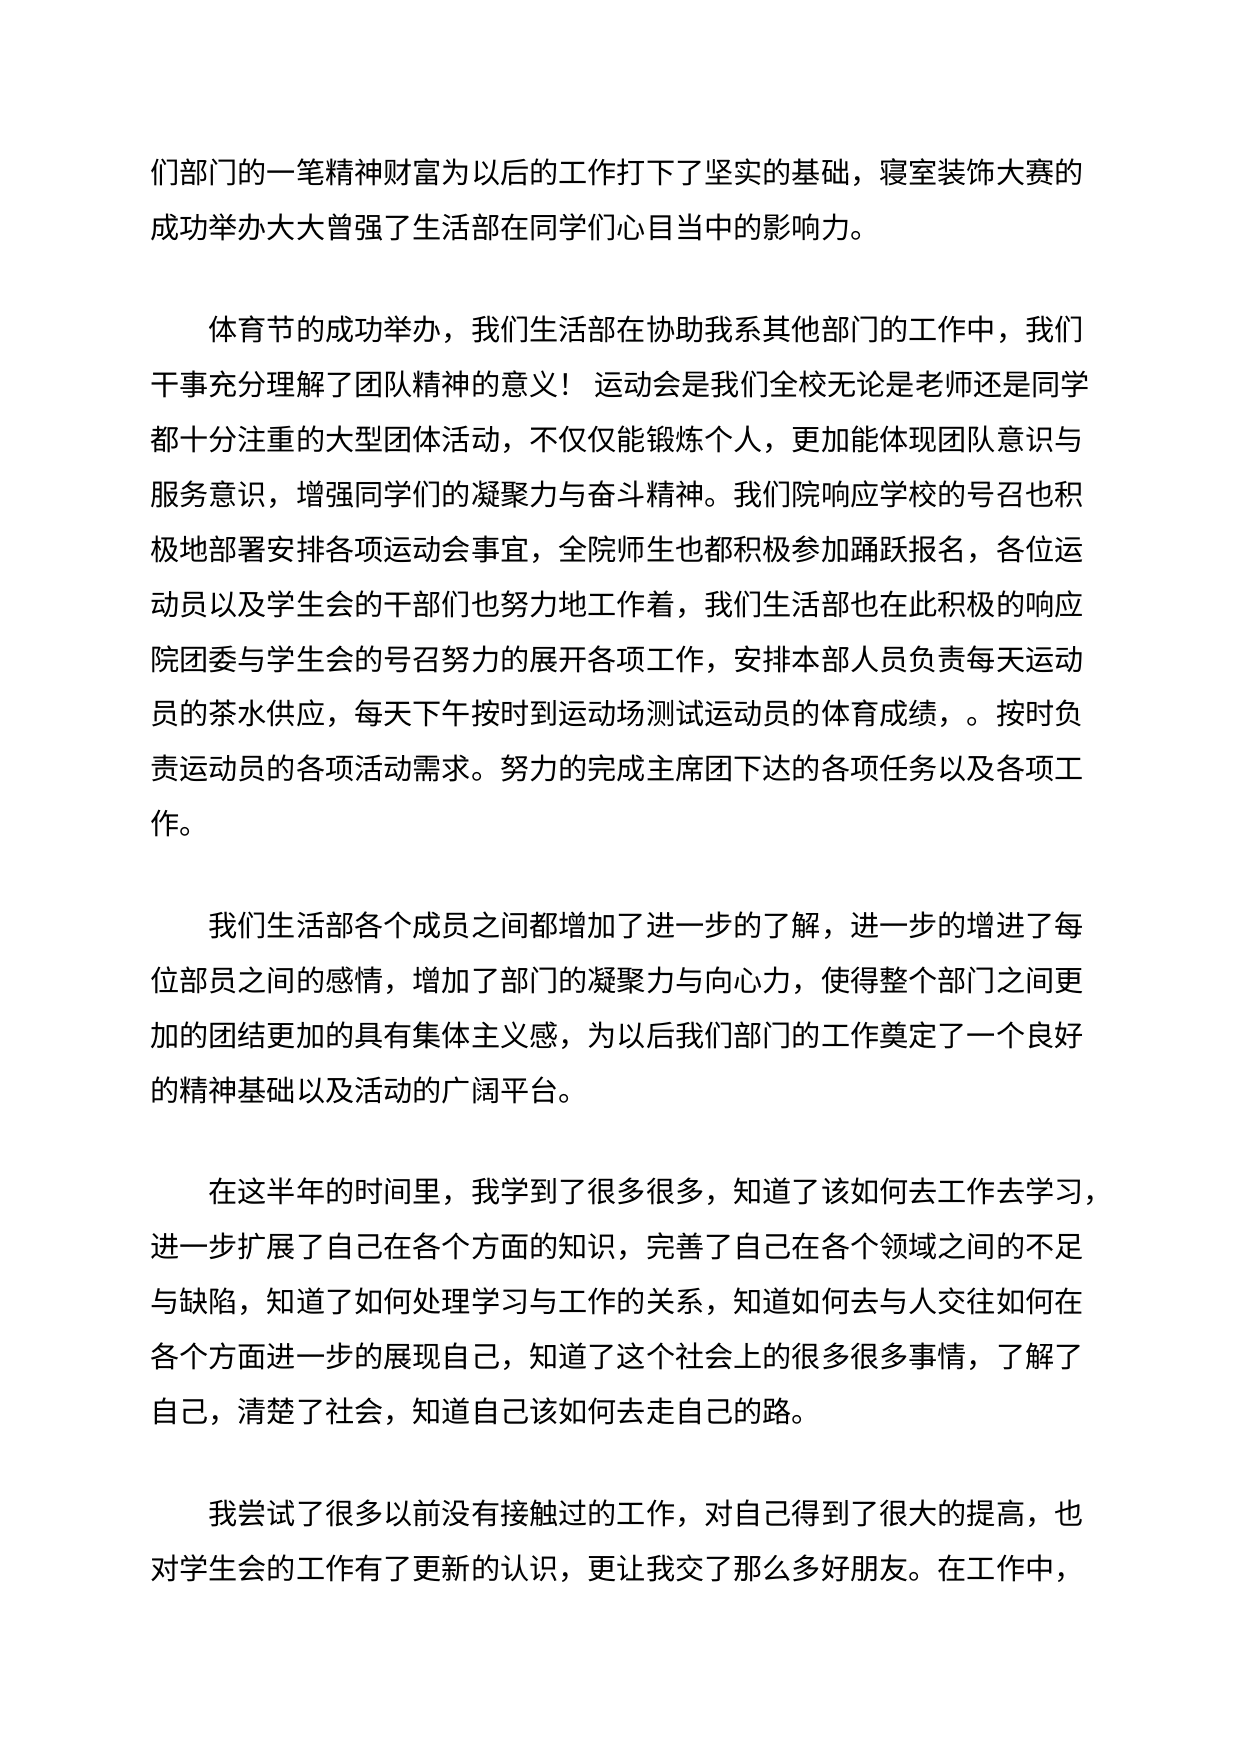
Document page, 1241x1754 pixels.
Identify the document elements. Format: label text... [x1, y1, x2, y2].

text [150, 150, 1090, 247]
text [150, 1490, 1090, 1587]
text 我们生活部各个成员之间都增加了进一步的了解，进一步的增进了每位部员之间的感情，增加了部门的凝聚力与向心力，使得整个部门之间更加的团结更加的具有集体主义感，为以后我们部门的工作奠定了一个良好的精神基础以及活动的广阔平台。 [150, 902, 1090, 1109]
text 在这半年的时间里，我学到了很多很多，知道了该如何去工作去学习，进一步扩展了自己在各个方面的知识，完善了自己在各个领域之间的不足与缺陷，知道了如何处理学习与工作的关系，知道如何去与人交往如何在各个方面进一步的展现自己，知道了这个社会上的很多很多事情，了解了自己，清楚了社会，知道自己该如何去走自己的路。 [150, 1169, 1090, 1431]
text 体育节的成功举办，我们生活部在协助我系其他部门的工作中，我们干事充分理解了团队精神的意义！ 运动会是我们全校无论是老师还是同学都十分注重的大型团体活动，不仅仅能锻炼个人，更加能体现团队意识与服务意识，增强同学们的凝聚力与奋斗精神。我们院响应学校的号召也积极地部署安排各项运动会事宜，全院师生也都积极参加踊跃报名，各位运动员以及学生会的干部们也努力地工作着，我们生活部也在此积极的响应院团委与学生会的号召努力的展开各项工作，安排本部人员负责每天运动员的茶水供应，每天下午按时到运动场测试运动员的体育成绩，。按时负责运动员的各项活动需求。努力的完成主席团下达的各项任务以及各项工作。 [150, 307, 1090, 843]
